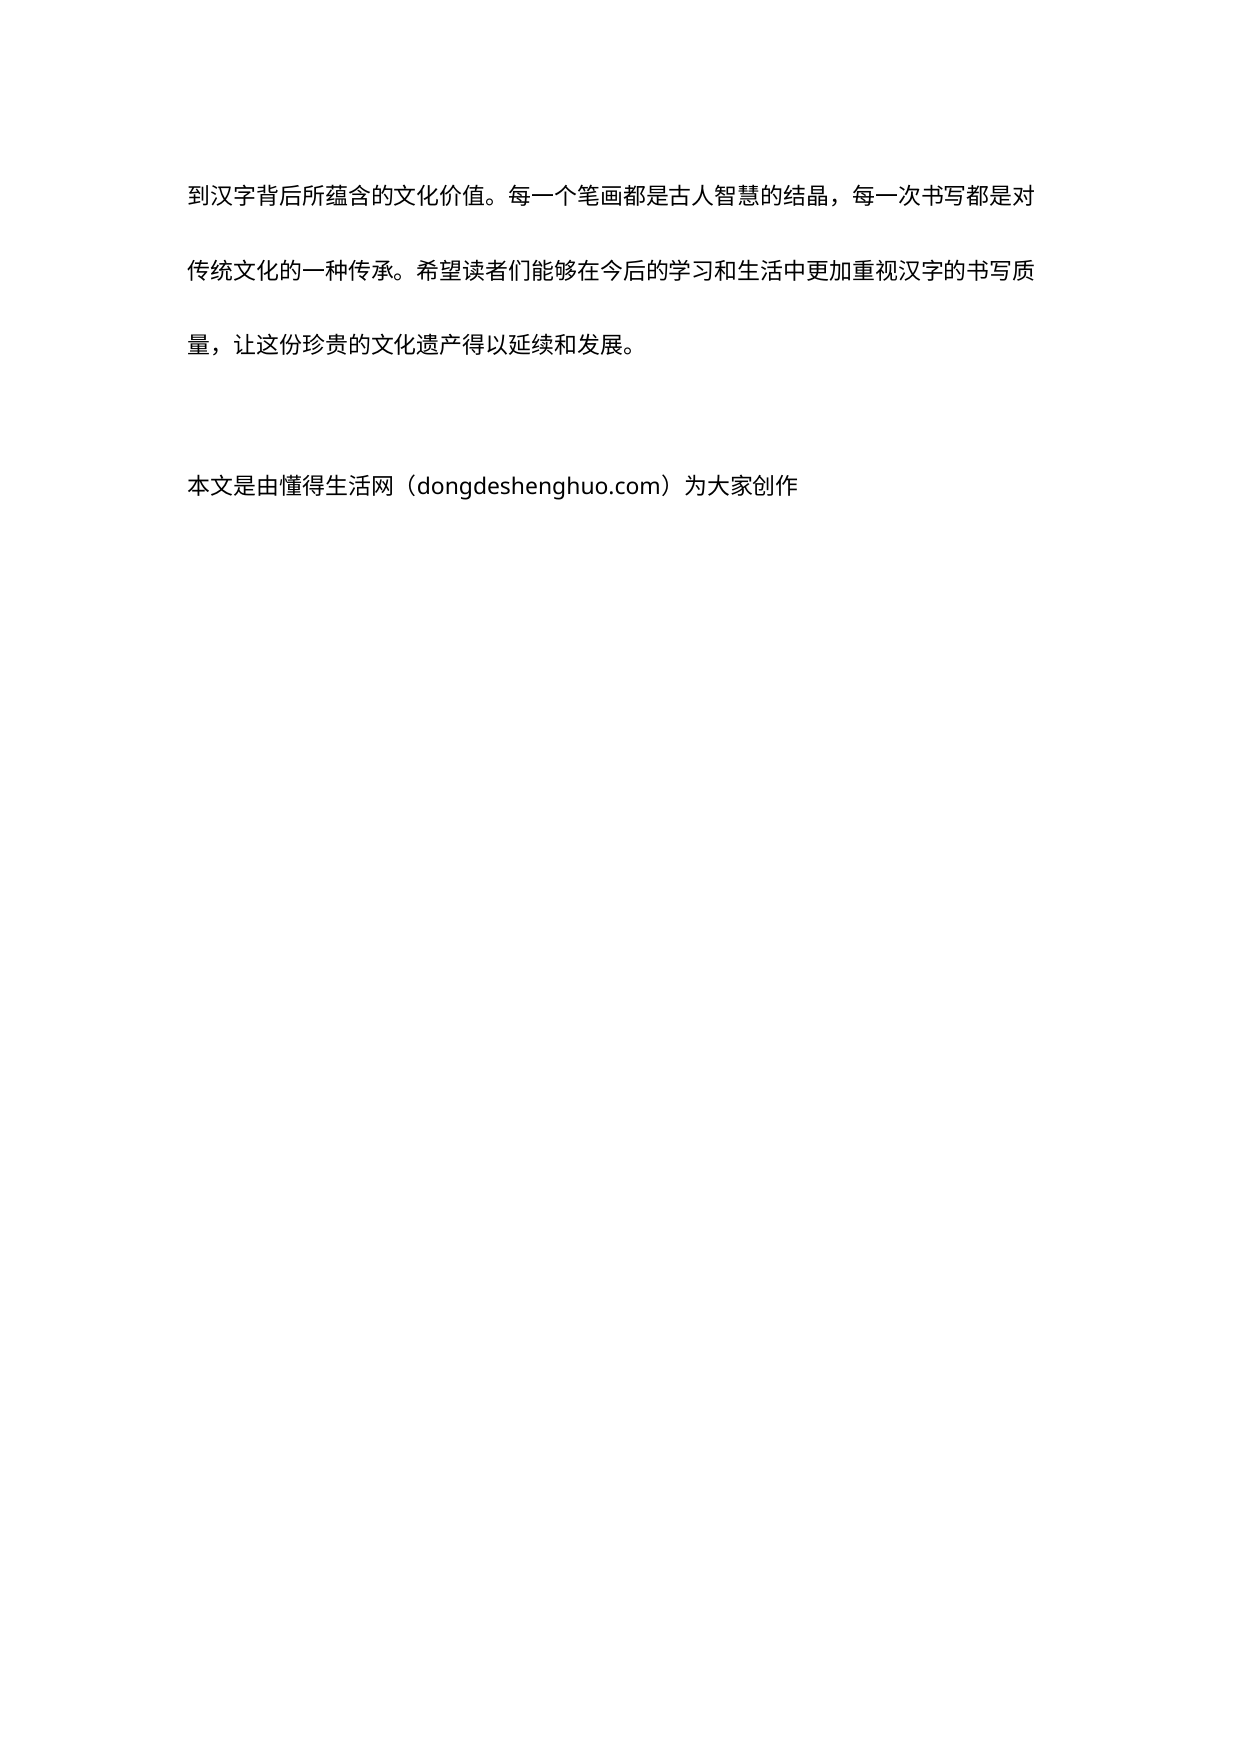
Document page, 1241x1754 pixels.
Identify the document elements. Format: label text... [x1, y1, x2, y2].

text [187, 162, 1053, 376]
text 本文是由懂得生活网（dongdeshenghuo.com）为大家创作 [187, 452, 1053, 517]
